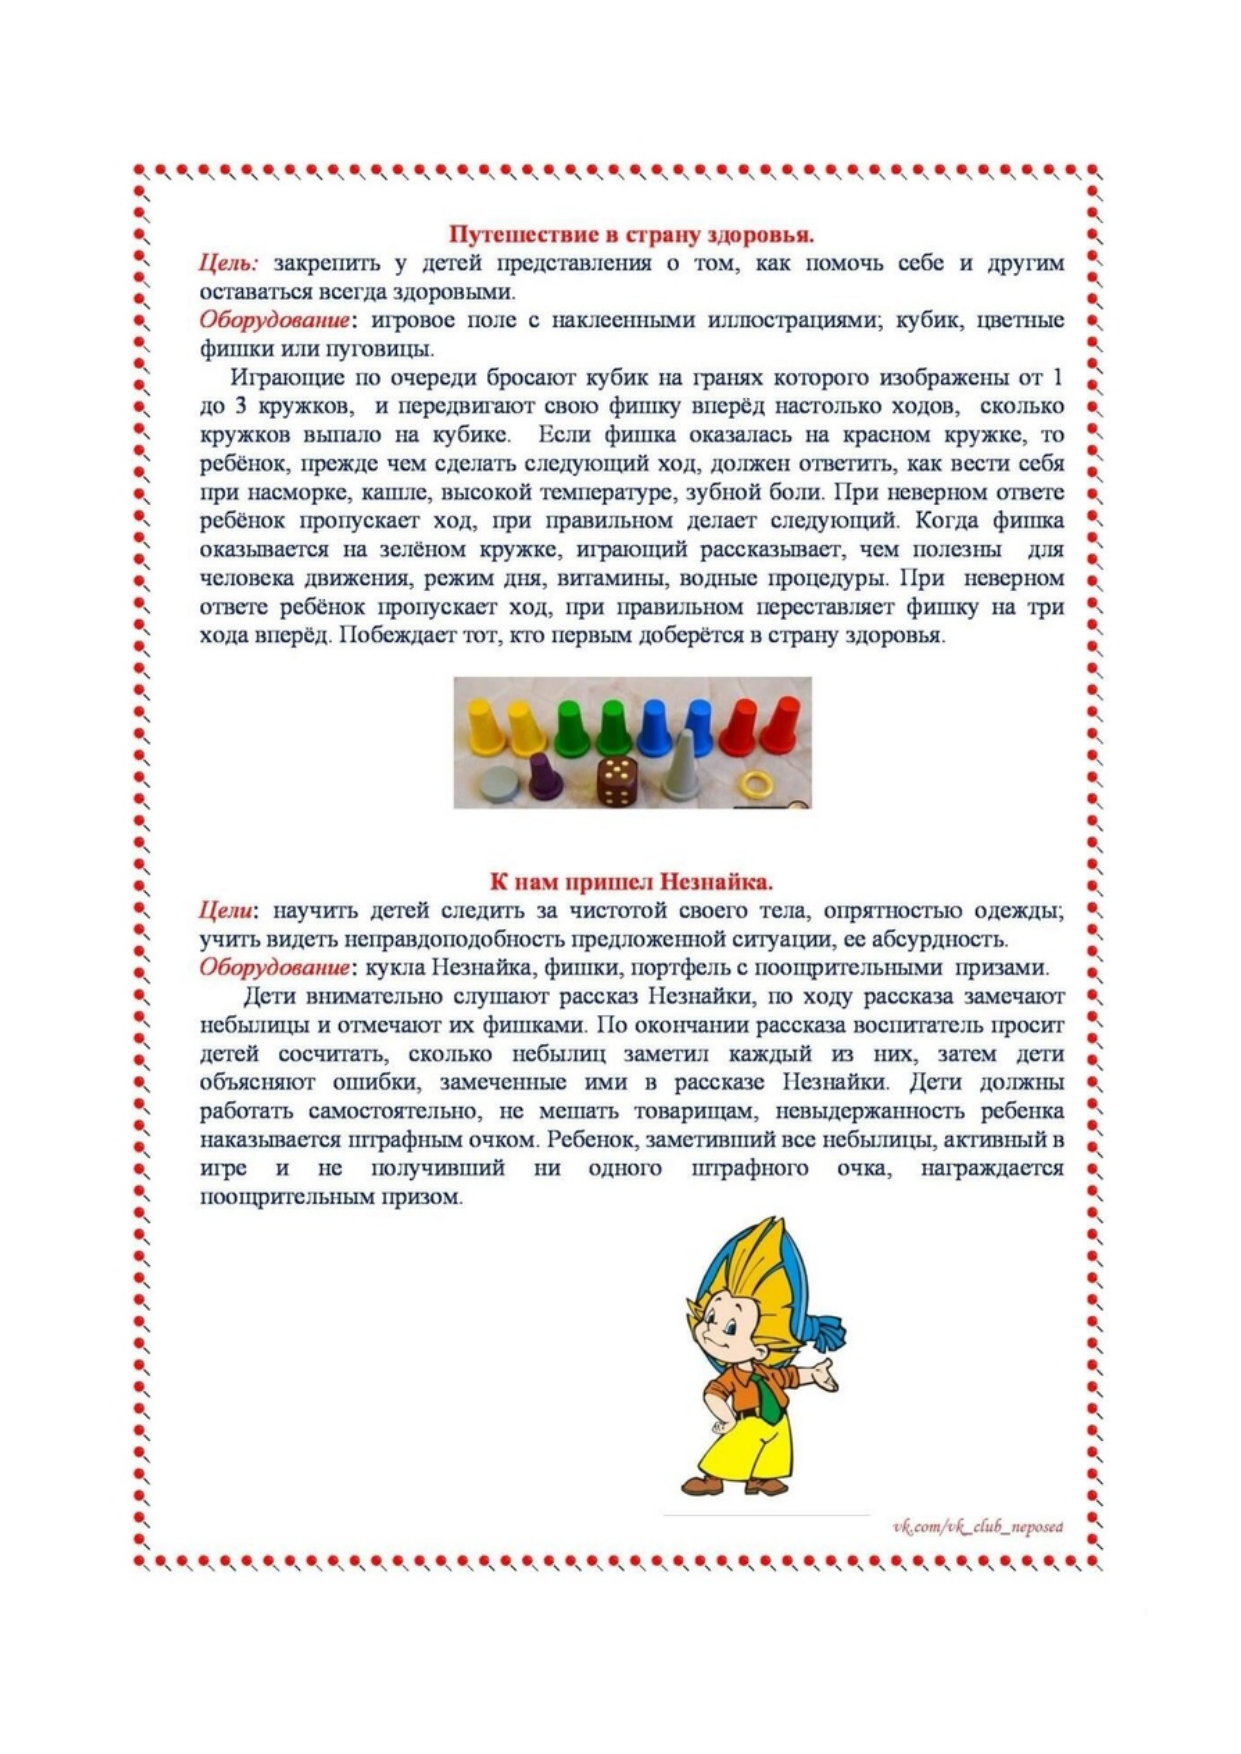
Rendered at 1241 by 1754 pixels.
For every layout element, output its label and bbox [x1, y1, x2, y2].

picture [88, 118, 1148, 1616]
